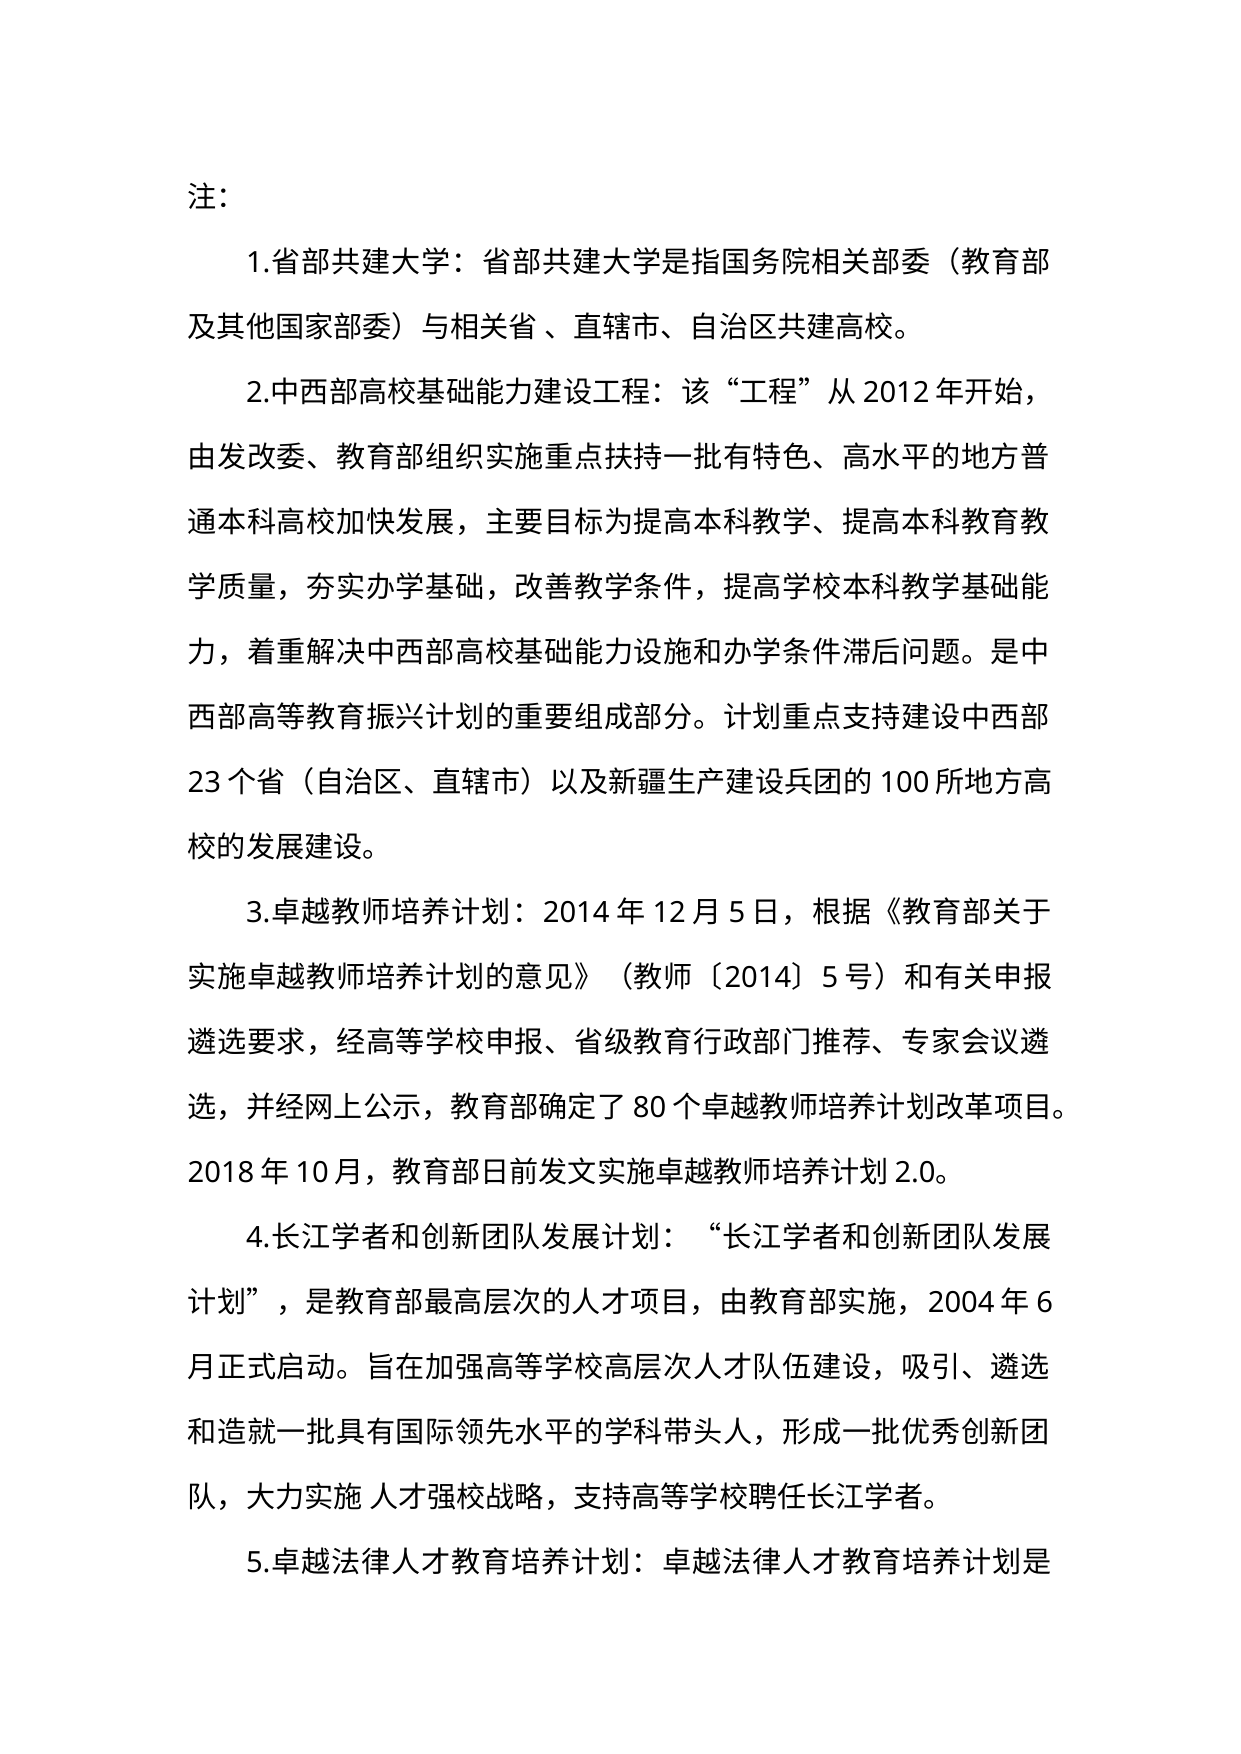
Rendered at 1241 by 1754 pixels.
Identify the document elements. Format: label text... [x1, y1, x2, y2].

text 3.卓越教师培养计划：2014年12月5日，根据《教育部关于实施卓越教师培养计划的意见》（教师〔2014〕5号）和有关申报遴选要求，经高等学校申报、省级教育行政部门推荐、专家会议遴选，并经网上公示，教育部确定了80个卓越教师培养计划改革项目。2018年10月，教育部日前发文实施卓越教师培养计划2.0。 [187, 877, 1053, 1202]
text 4.长江学者和创新团队发展计划：“长江学者和创新团队发展计划”，是教育部最高层次的人才项目，由教育部实施，2004年6月正式启动。旨在加强高等学校高层次人才队伍建设，吸引、遴选和造就一批具有国际领先水平的学科带头人，形成一批优秀创新团队，大力实施 人才强校战略，支持高等学校聘任长江学者。 [187, 1202, 1053, 1527]
text 2.中西部高校基础能力建设工程：该“工程”从2012年开始，由发改委、教育部组织实施重点扶持一批有特色、高水平的地方普通本科高校加快发展，主要目标为提高本科教学、提高本科教育教学质量，夯实办学基础，改善教学条件，提高学校本科教学基础能力，着重解决中西部高校基础能力设施和办学条件滞后问题。是中西部高等教育振兴计划的重要组成部分。计划重点支持建设中西部23个省（自治区、直辖市）以及新疆生产建设兵团的100所地方高校的发展建设。 [187, 357, 1053, 877]
text 1.省部共建大学：省部共建大学是指国务院相关部委（教育部及其他国家部委）与相关省 、直辖市、自治区共建高校。 [187, 227, 1053, 357]
text 注： [187, 162, 1053, 227]
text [187, 1527, 1053, 1592]
